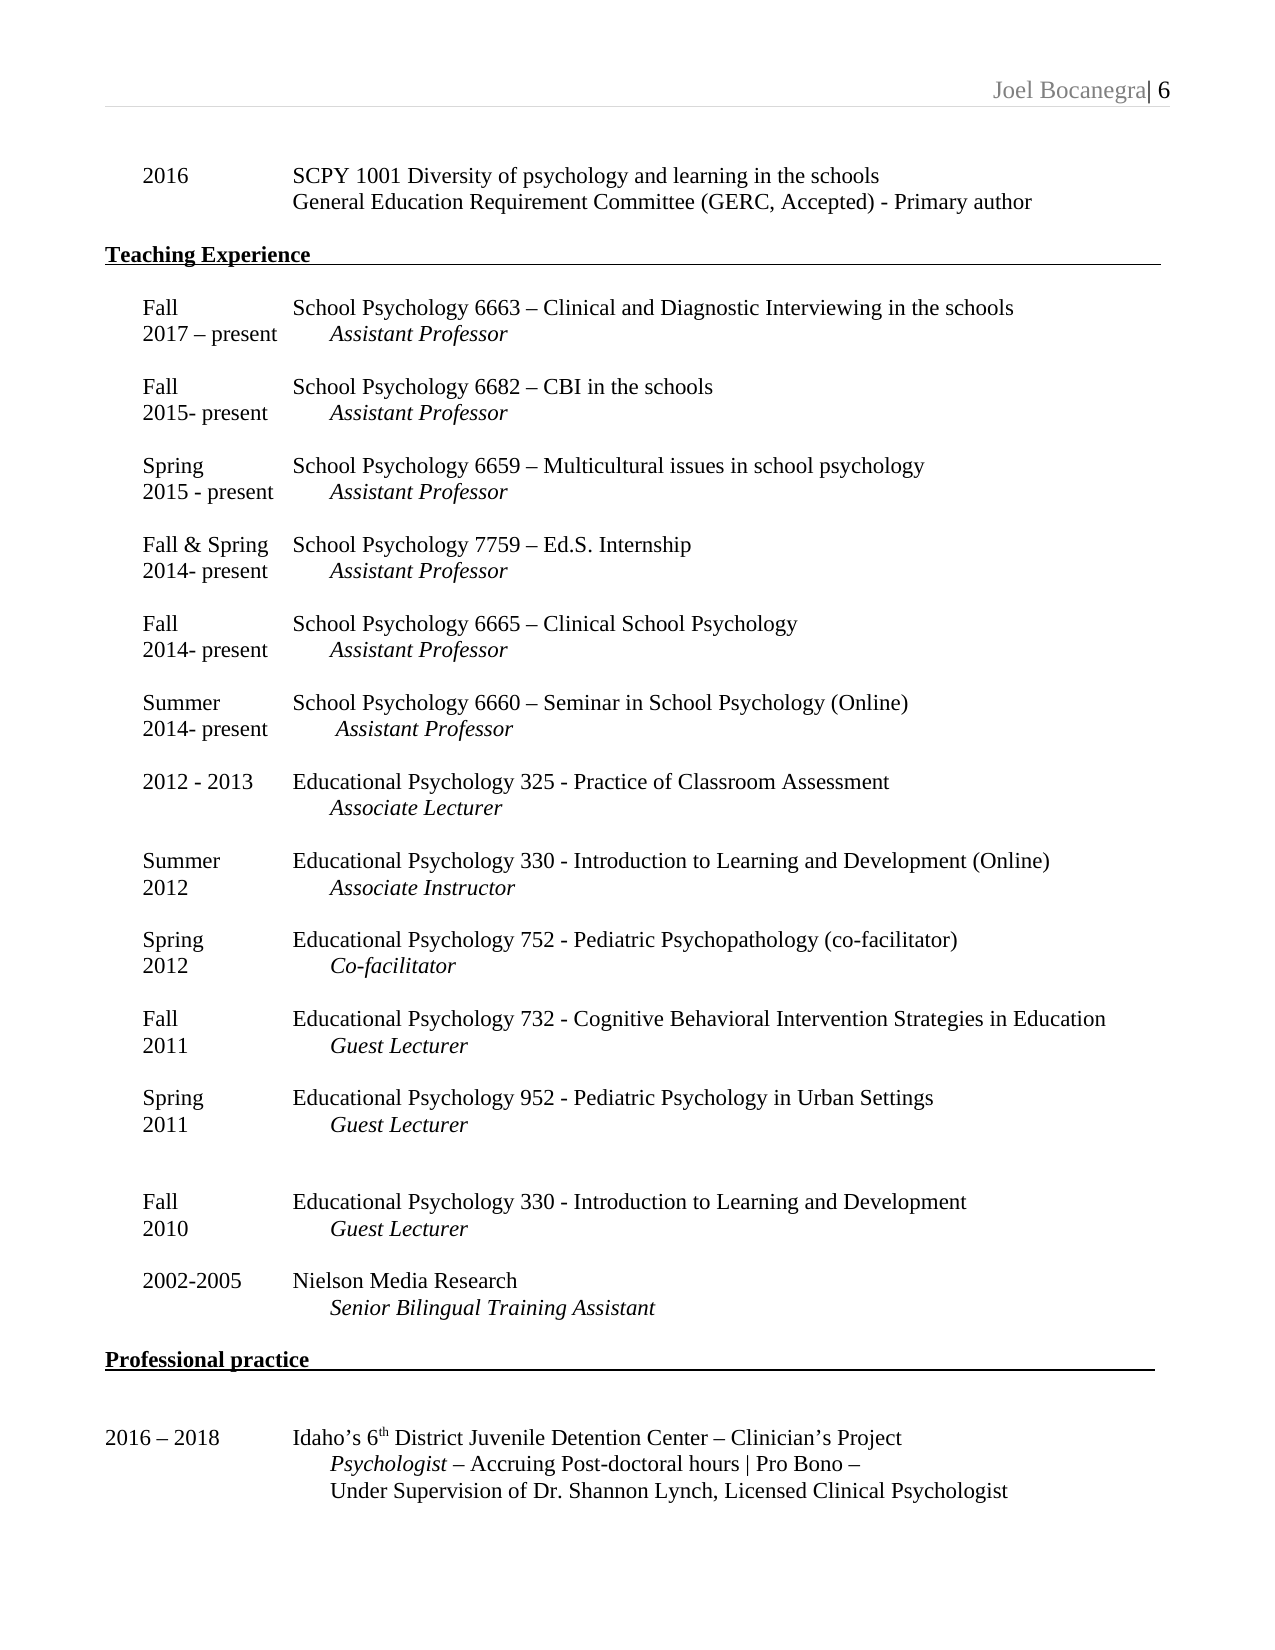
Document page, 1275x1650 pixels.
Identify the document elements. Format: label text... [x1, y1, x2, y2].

text Under Supervision of Dr. Shannon Lynch, Licensed Clinical Psychologist [105, 1477, 1170, 1503]
text Summer School Psychology 6660 – Seminar in School Psychology (Online) [105, 689, 1170, 715]
text Spring Educational Psychology 752 - Pediatric Psychopathology (co-facilitator) [105, 926, 1170, 953]
text Fall & Spring School Psychology 7759 – Ed.S. Internship [105, 531, 1170, 557]
text Spring School Psychology 6659 – Multicultural issues in school psychology [105, 452, 1170, 478]
text Fall Educational Psychology 330 - Introduction to Learning and Development [105, 1188, 1170, 1215]
text Fall Educational Psychology 732 - Cognitive Behavioral Intervention Strategies in Education [105, 1005, 1170, 1032]
text 2012 - 2013 Educational Psychology 325 - Practice of Classroom Assessment [105, 768, 1170, 794]
text 2015 - present Assistant Professor [105, 478, 1170, 504]
text 2016 – 2018 Idaho’s 6th District Juvenile Detention Center – Clinician’s Project [105, 1424, 1170, 1450]
text Fall School Psychology 6682 – CBI in the schools [105, 373, 1170, 399]
text Fall School Psychology 6663 – Clinical and Diagnostic Interviewing in the schools [105, 294, 1170, 320]
text 2014- present Assistant Professor [105, 636, 1170, 663]
text 2014- present Assistant Professor [105, 715, 1170, 742]
text Fall School Psychology 6665 – Clinical School Psychology [105, 610, 1170, 636]
text 2012 Associate Instructor [105, 873, 1170, 900]
text Spring Educational Psychology 952 - Pediatric Psychology in Urban Settings [105, 1084, 1170, 1111]
text 2011 Guest Lecturer [105, 1032, 1170, 1058]
text 2015- present Assistant Professor [105, 399, 1170, 426]
text 2014- present Assistant Professor [105, 557, 1170, 584]
text Summer Educational Psychology 330 - Introduction to Learning and Development (Online) [105, 847, 1170, 873]
text 2010 Guest Lecturer [105, 1215, 1170, 1241]
text Senior Bilingual Training Assistant [105, 1294, 1170, 1320]
text 2002-2005 Nielson Media Research [105, 1267, 1170, 1294]
text 2017 – present Assistant Professor [105, 320, 1170, 346]
text 2012 Co-facilitator [105, 953, 1170, 979]
text Professional practice [105, 1346, 1170, 1373]
text Associate Lecturer [105, 794, 1170, 821]
text General Education Requirement Committee (GERC, Accepted) - Primary author [142, 188, 1170, 215]
text 2011 Guest Lecturer [105, 1111, 1170, 1137]
text 2016 SCPY 1001 Diversity of psychology and learning in the schools [142, 162, 1170, 188]
text Teaching Experience [105, 241, 1170, 267]
text Psychologist – Accruing Post-doctoral hours | Pro Bono – [105, 1450, 1170, 1477]
